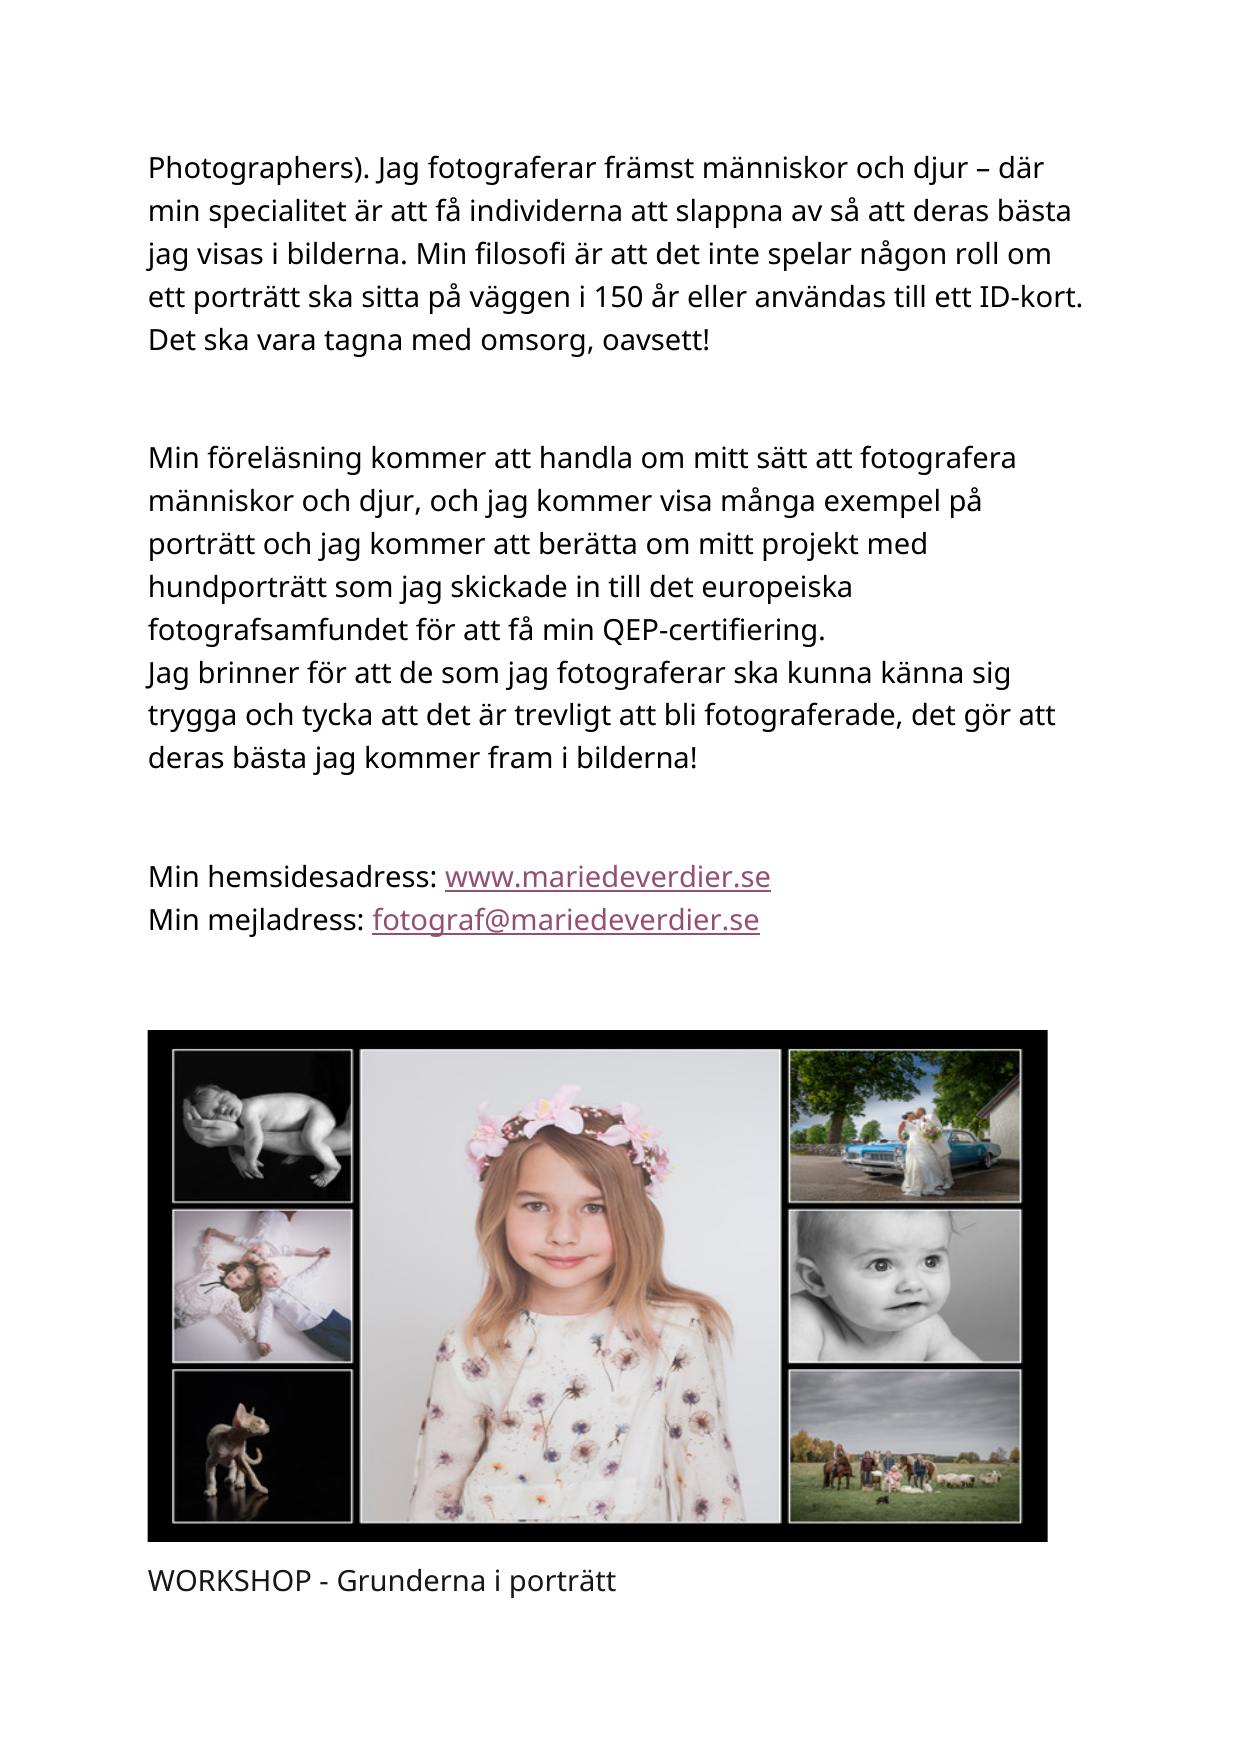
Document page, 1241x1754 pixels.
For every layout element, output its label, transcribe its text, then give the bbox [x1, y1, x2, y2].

picture [147, 1030, 1048, 1542]
text WORKSHOP - Grunderna i porträtt [148, 1560, 1093, 1600]
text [148, 148, 1093, 358]
text Min föreläsning kommer att handla om mitt sätt att fotografera människor och djur, och jag kommer visa många exempel på porträtt och jag kommer att berätta om mitt projekt med hundporträtt som jag skickade in till det europeiska fotografsamfundet för att få min QEP-certifiering. Jag brinner för att de som jag fotograferar ska kunna känna sig trygga och tycka att det är trevligt att bli fotograferade, det gör att deras bästa jag kommer fram i bilderna! [148, 438, 1093, 777]
text Min hemsidesadress: www.mariedeverdier.se Min mejladress: fotograf@mariedeverdier.se [148, 856, 1093, 939]
